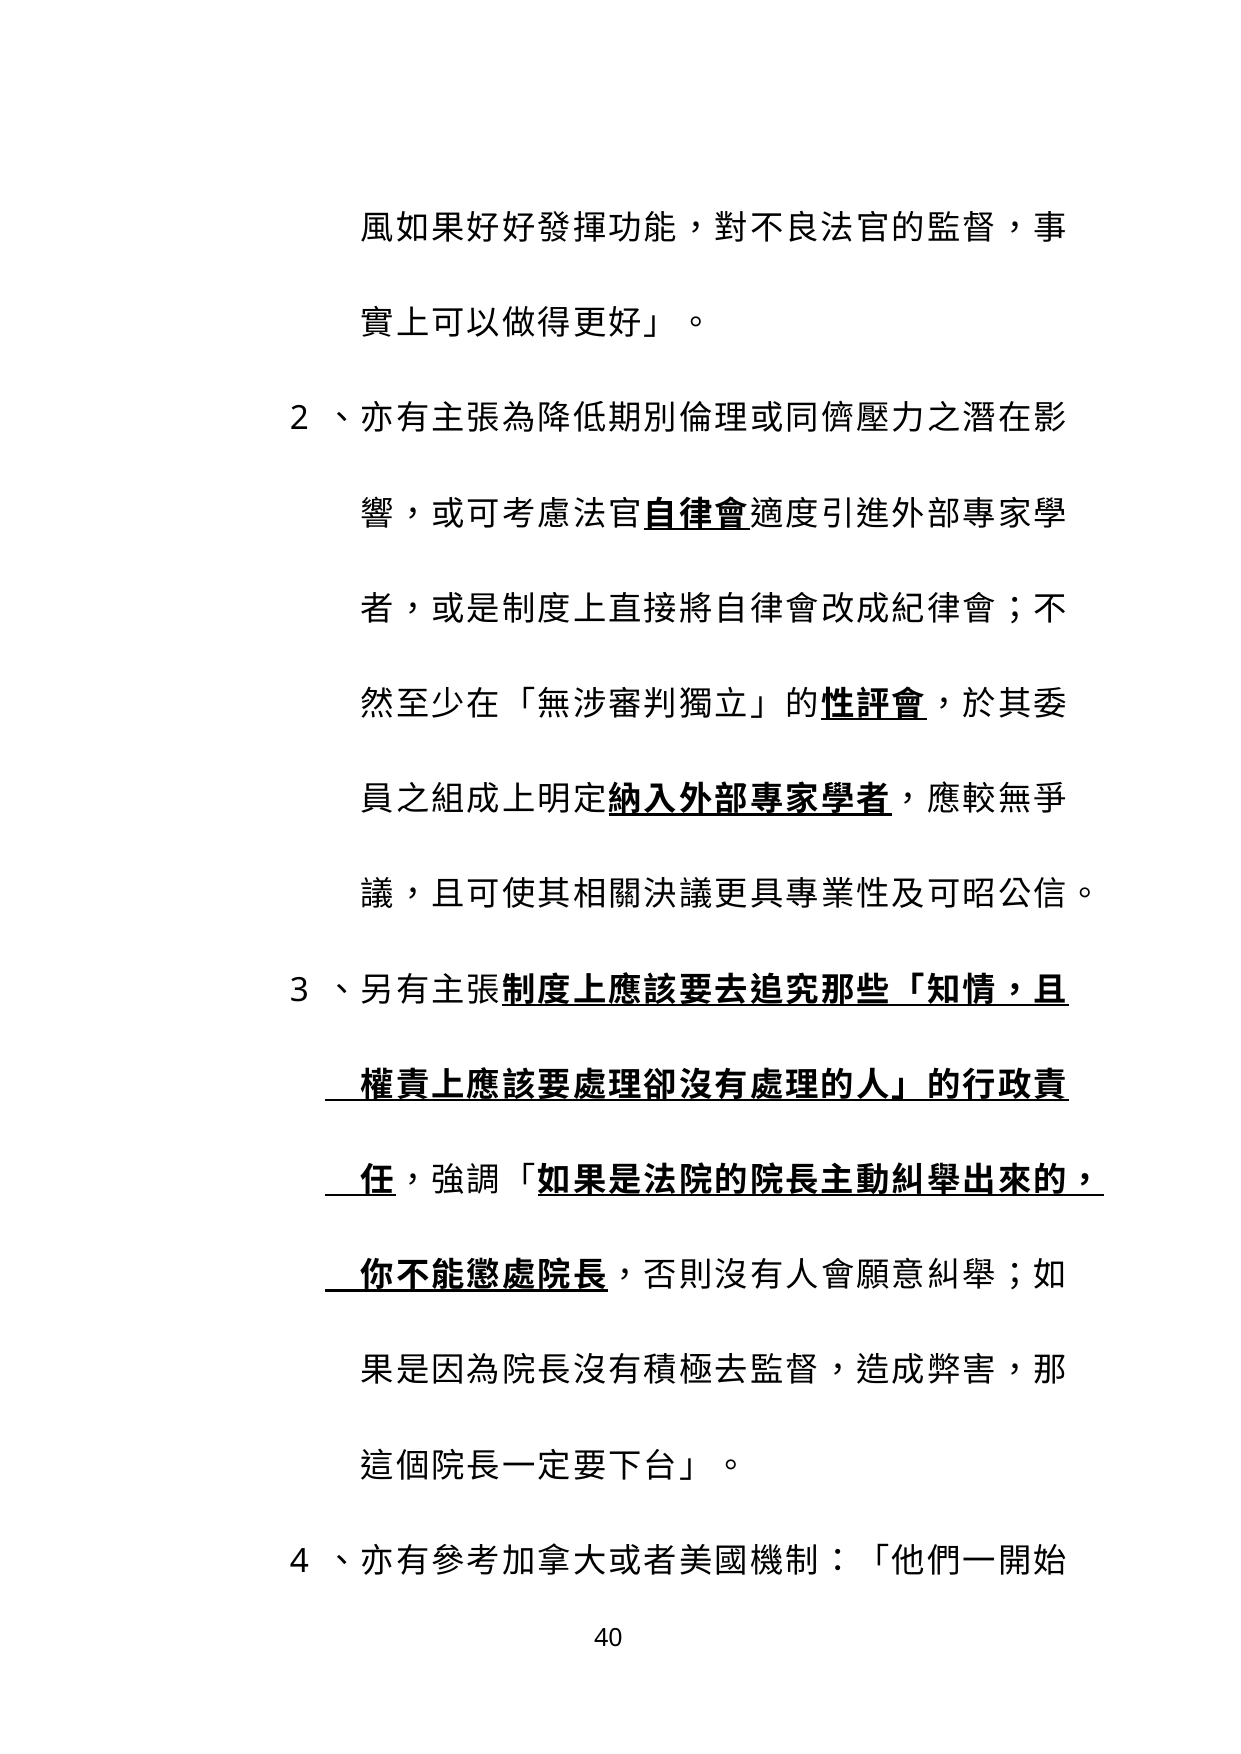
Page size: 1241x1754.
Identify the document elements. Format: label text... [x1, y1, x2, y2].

subtitle 另有主張制度上應該要去追究那些「知情，且權責上應該要處理卻沒有處理的人」的行政責任，強調「如果是法院的院長主動糾舉出來的，你不能懲處院長，否則沒有人會願意糾舉；如果是因為院長沒有積極去監督，造成弊害，那這個院長一定要下台」。 [272, 939, 1069, 1510]
subtitle 亦有主張為降低期別倫理或同儕壓力之潛在影響，或可考慮法官自律會適度引進外部專家學者，或是制度上直接將自律會改成紀律會；不然至少在「無涉審判獨立」的性評會，於其委員之組成上明定納入外部專家學者，應較無爭議，且可使其相關決議更具專業性及可昭公信。 [272, 368, 1069, 939]
subtitle 有認為應強化政風權責，認為「各個法院的政風如果好好發揮功能，對不良法官的監督，事實上可以做得更好」。 [272, 177, 1069, 368]
